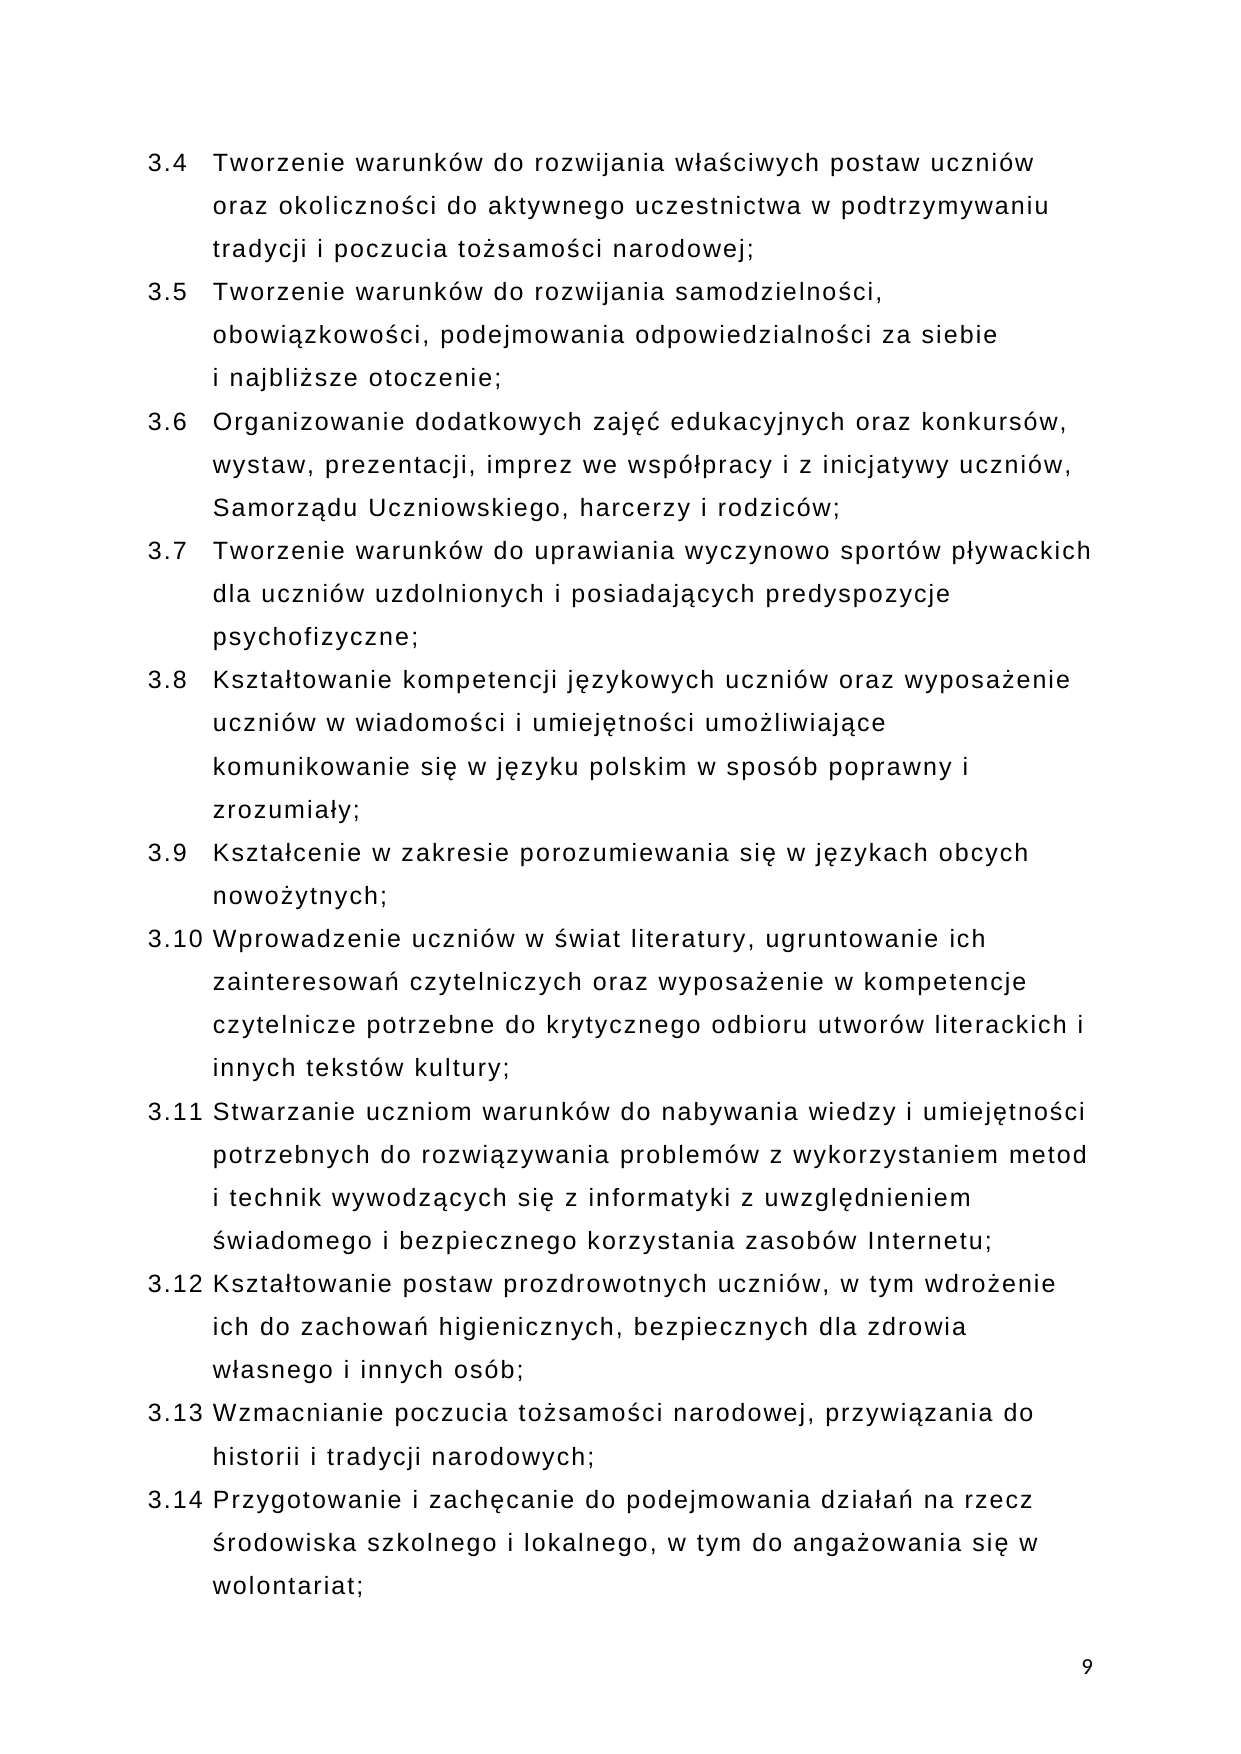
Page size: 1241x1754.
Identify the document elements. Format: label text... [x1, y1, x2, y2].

list Kształtowanie postaw prozdrowotnych uczniów, w tym wdrożenie ich do zachowań higienicznych, bezpiecznych dla zdrowia własnego i innych osób; [148, 1269, 1092, 1384]
list Tworzenie warunków do uprawiania wyczynowo sportów pływackich dla uczniów uzdolnionych i posiadających predyspozycje psychofizyczne; [148, 536, 1092, 651]
list Kształtowanie kompetencji językowych uczniów oraz wyposażenie uczniów w wiadomości i umiejętności umożliwiające komunikowanie się w języku polskim w sposób poprawny i zrozumiały; [148, 665, 1092, 823]
list Przygotowanie i zachęcanie do podejmowania działań na rzecz środowiska szkolnego i lokalnego, w tym do angażowania się w wolontariat; [148, 1484, 1092, 1599]
list Stwarzanie uczniom warunków do nabywania wiedzy i umiejętności potrzebnych do rozwiązywania problemów z wykorzystaniem metod i technik wywodzących się z informatyki z uwzględnieniem świadomego i bezpiecznego korzystania zasobów Internetu; [148, 1096, 1092, 1254]
list Tworzenie warunków do rozwijania właściwych postaw uczniów oraz okoliczności do aktywnego uczestnictwa w podtrzymywaniu tradycji i poczucia tożsamości narodowej; [148, 148, 1092, 263]
list Kształcenie w zakresie porozumiewania się w językach obcych nowożytnych; [148, 838, 1092, 909]
list Organizowanie dodatkowych zajęć edukacyjnych oraz konkursów, wystaw, prezentacji, imprez we współpracy i z inicjatywy uczniów, Samorządu Uczniowskiego, harcerzy i rodziców; [148, 406, 1092, 521]
list Wprowadzenie uczniów w świat literatury, ugruntowanie ich zainteresowań czytelniczych oraz wyposażenie w kompetencje czytelnicze potrzebne do krytycznego odbioru utworów literackich i innych tekstów kultury; [148, 924, 1092, 1082]
list Wzmacnianie poczucia tożsamości narodowej, przywiązania do historii i tradycji narodowych; [148, 1398, 1092, 1470]
list Tworzenie warunków do rozwijania samodzielności, obowiązkowości, podejmowania odpowiedzialności za siebie i najbliższe otoczenie; [148, 277, 1092, 392]
